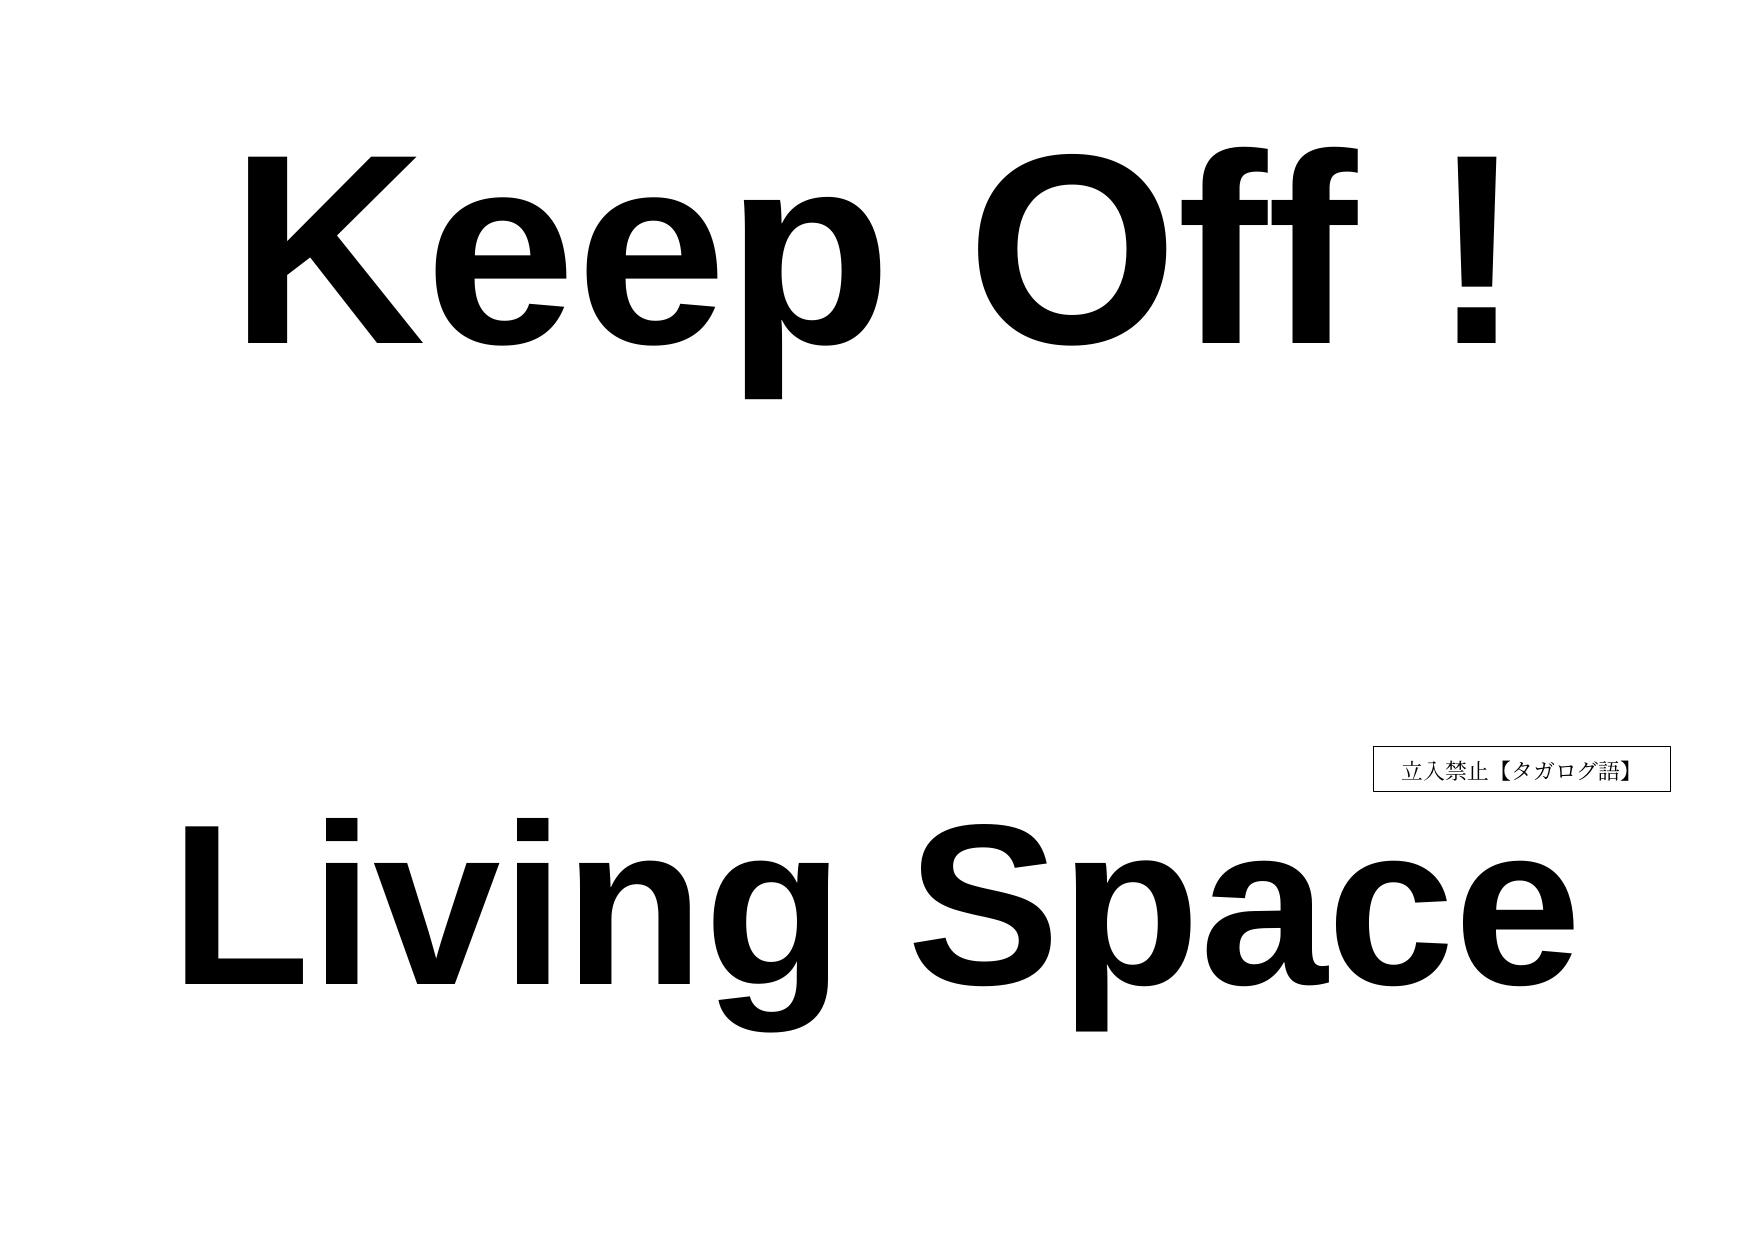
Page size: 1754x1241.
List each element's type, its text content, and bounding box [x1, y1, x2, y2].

text Keep Off ! [75, 76, 1679, 414]
text Living Space [75, 751, 1679, 1051]
